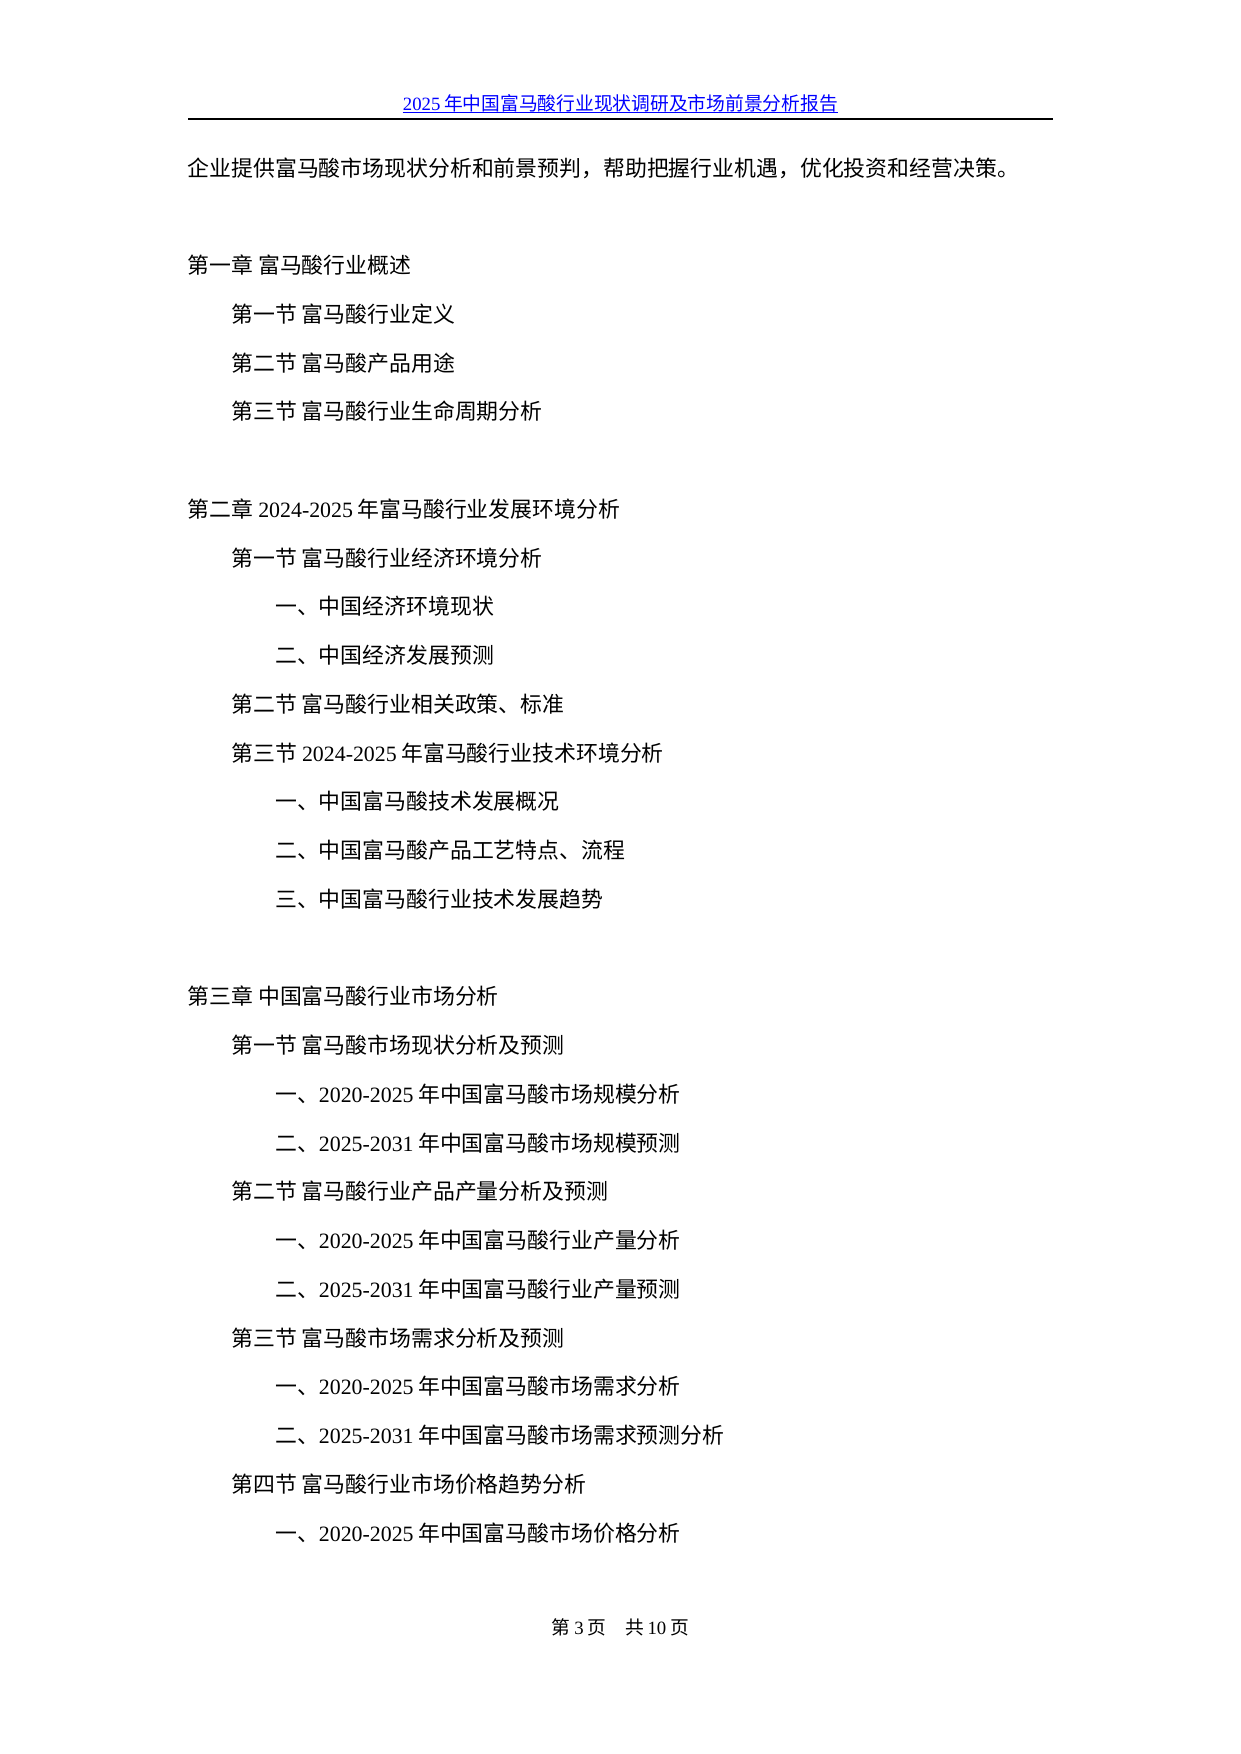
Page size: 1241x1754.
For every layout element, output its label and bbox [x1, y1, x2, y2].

text [187, 150, 1053, 1548]
